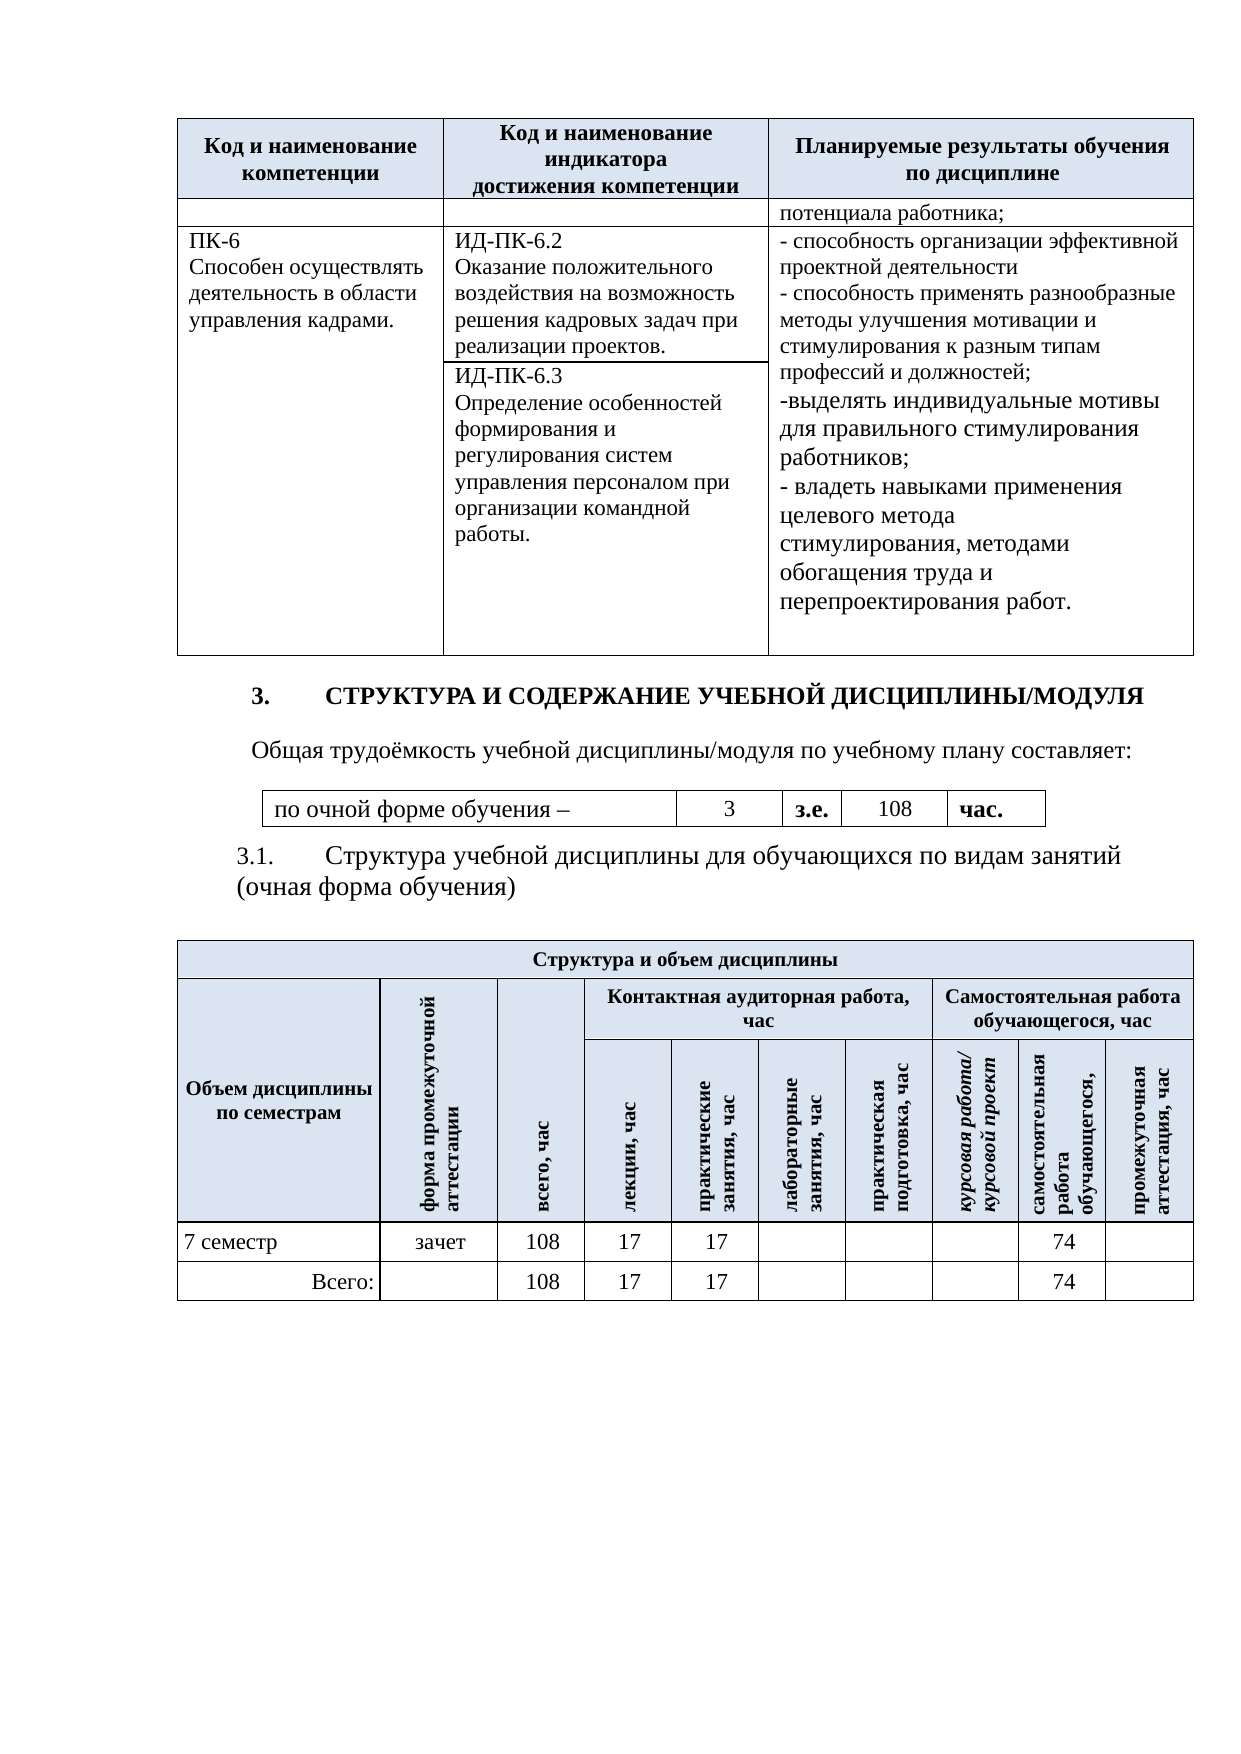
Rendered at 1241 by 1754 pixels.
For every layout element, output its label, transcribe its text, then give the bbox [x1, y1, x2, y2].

table_cell ПК-6 Способен осуществлять деятельность в области управления кадрами. [178, 227, 443, 655]
table_cell 17 [672, 1262, 758, 1300]
table_cell практическая подготовка, час [846, 1040, 932, 1221]
table_cell [1106, 1223, 1193, 1261]
table_cell ИД-ПК-6.2 Оказание положительного воздействия на возможность решения кадровых задач при реализации проектов. [444, 227, 768, 361]
table_cell [1106, 1262, 1193, 1300]
subtitle Структура учебной дисциплины для обучающихся по видам занятий (очная форма обучения) [236, 839, 1181, 902]
table_cell 108 [498, 1223, 584, 1261]
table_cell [769, 199, 1193, 226]
table_cell [846, 1262, 932, 1300]
table_cell форма промежуточной аттестации [381, 979, 497, 1221]
table_header час. [948, 791, 1045, 826]
table_cell - способность организации эффективной проектной деятельности - способность применять разнообразные методы улучшения мотивации и стимулирования к разным типам профессий и должностей; -выделять индивидуальные мотивы для правильного стимулирования работников; - владеть навыками применения целевого метода стимулирования, методами обогащения труда и перепроектирования работ. [769, 227, 1193, 655]
table_cell [933, 1223, 1018, 1261]
table_header по очной форме обучения – [263, 791, 676, 826]
table_cell курсовая работа/ курсовой проект [933, 1040, 1018, 1221]
table_cell 7 семестр [178, 1223, 379, 1261]
table_cell [846, 1223, 932, 1261]
table_cell 17 [672, 1223, 758, 1261]
table_cell 17 [585, 1223, 671, 1261]
table_cell [933, 1262, 1018, 1300]
table_cell промежуточная аттестация, час [1106, 1040, 1193, 1221]
table_header 3 [677, 791, 782, 826]
table_cell [759, 1262, 845, 1300]
table_header Структура и объем дисциплины [178, 941, 1193, 977]
table_cell 74 [1019, 1262, 1105, 1300]
table_cell практические занятия, час [672, 1040, 758, 1221]
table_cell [444, 199, 768, 226]
table_cell лекции, час [585, 1040, 671, 1221]
table_cell [759, 1223, 845, 1261]
table_header Код и наименование индикатора достижения компетенции [444, 119, 768, 198]
table_header 108 [842, 791, 947, 826]
table_cell самостоятельная работа обучающегося, час [1019, 1040, 1105, 1221]
table_cell зачет [381, 1223, 497, 1261]
table_cell Всего: [178, 1262, 379, 1300]
table_cell ИД-ПК-6.3 Определение особенностей формирования и регулирования систем управления персоналом при организации командной работы. [444, 363, 768, 655]
table_cell Объем дисциплины по семестрам [178, 979, 379, 1221]
table_header Планируемые результаты обучения по дисциплине [769, 119, 1193, 198]
table_cell 17 [585, 1262, 671, 1300]
table_header Код и наименование компетенции [178, 119, 443, 198]
table_cell лабораторные занятия, час [759, 1040, 845, 1221]
table_cell Контактная аудиторная работа, час [585, 979, 932, 1038]
table_header з.е. [783, 791, 841, 826]
table_cell Самостоятельная работа обучающегося, час [933, 979, 1193, 1038]
table_cell 108 [498, 1262, 584, 1300]
table_cell 74 [1019, 1223, 1105, 1261]
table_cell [178, 199, 443, 226]
table_cell всего, час [498, 979, 584, 1221]
subtitle СТРУКТУРА И СОДЕРЖАНИЕ УЧЕБНОЙ ДИСЦИПЛИНЫ/МОДУЛЯ [251, 681, 1181, 710]
list Общая трудоёмкость учебной дисциплины/модуля по учебному плану составляет: [177, 735, 1181, 764]
table_cell [381, 1262, 497, 1300]
